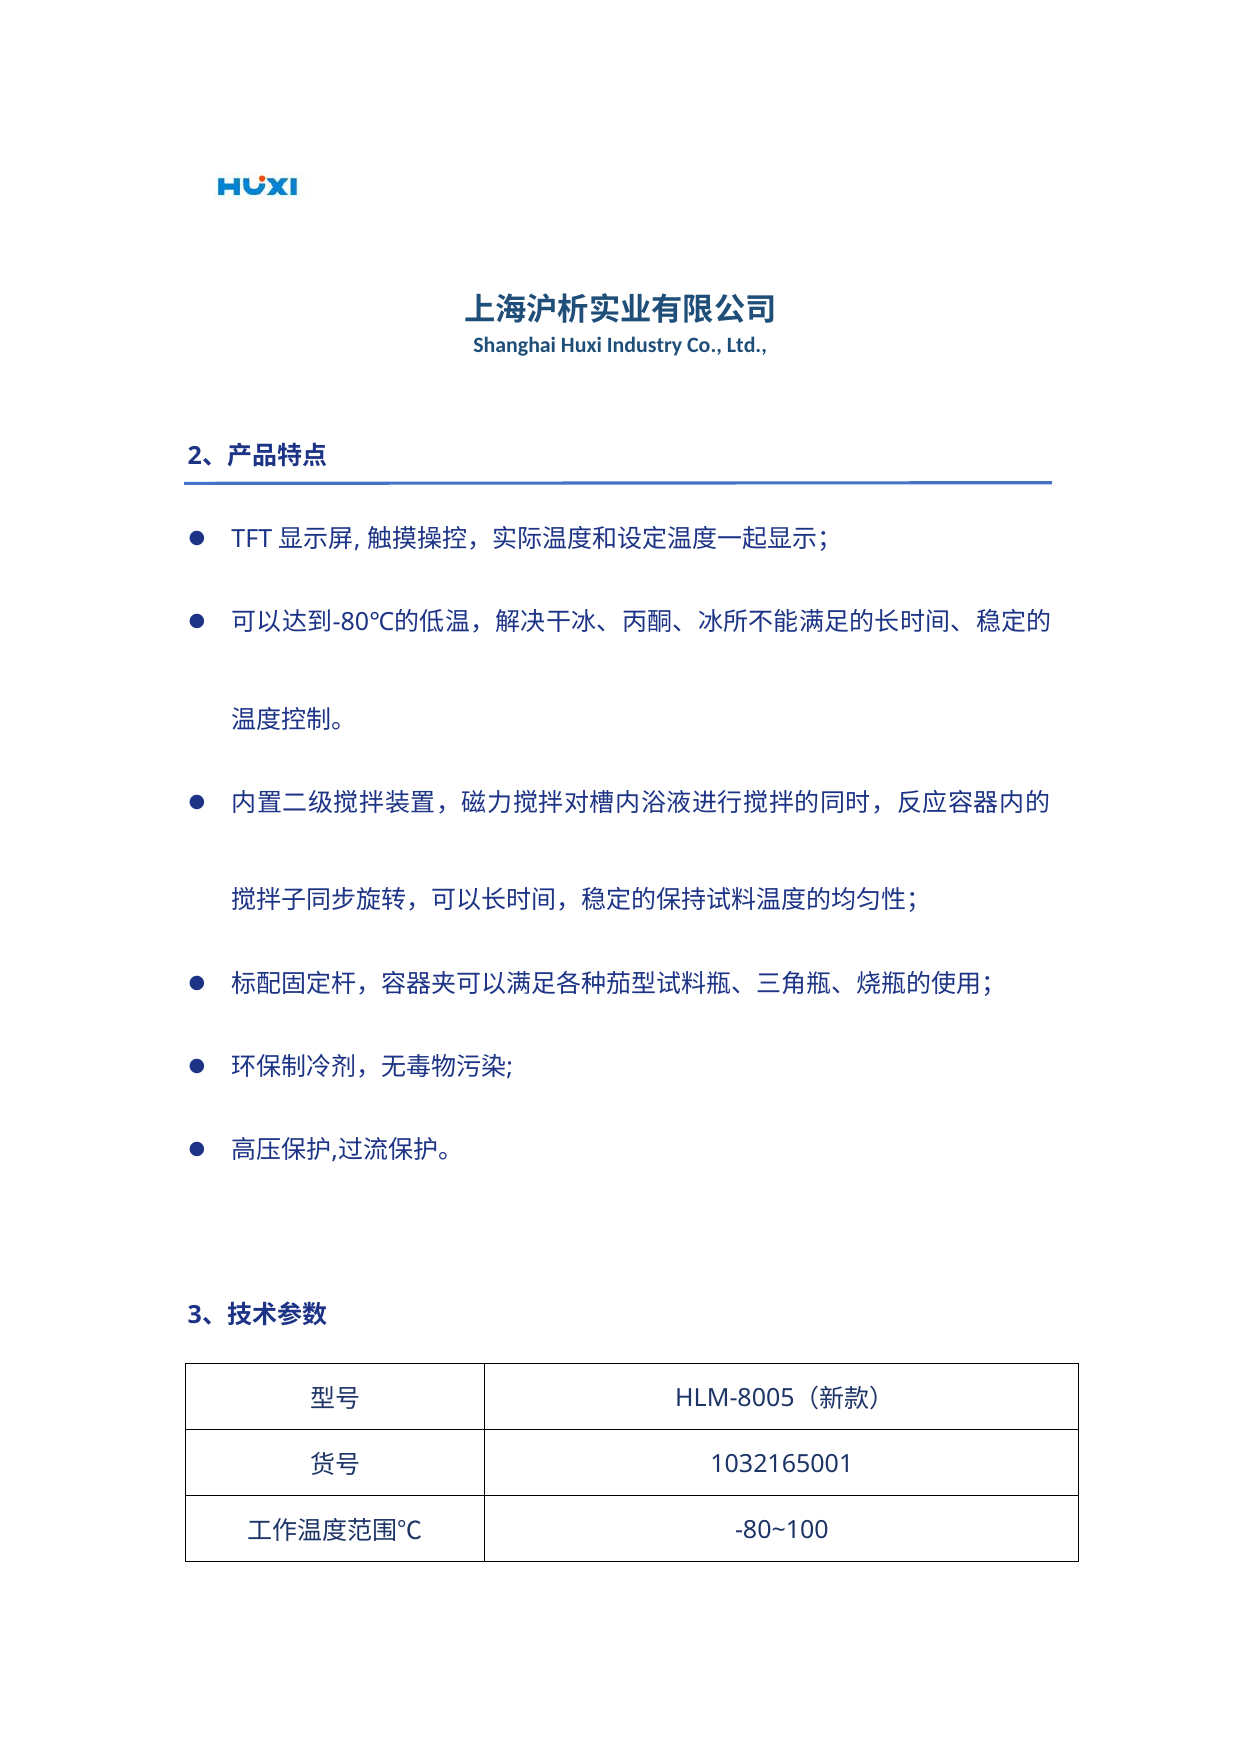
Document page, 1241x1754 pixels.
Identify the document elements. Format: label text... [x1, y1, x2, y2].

table_cell -80~100 [485, 1496, 1078, 1561]
list 可以达到-80℃的低温，解决干冰、丙酮、冰所不能满足的长时间、稳定的温度控制。 [187, 587, 1053, 750]
list 高压保护,过流保护。 [187, 1115, 1053, 1180]
table_cell 工作温度范围℃ [186, 1496, 484, 1561]
list 标配固定杆，容器夹可以满足各种茄型试料瓶、三角瓶、烧瓶的使用； [187, 949, 1053, 1014]
table_header 型号 [186, 1364, 484, 1429]
list 2、产品特点 [187, 421, 1053, 486]
picture [187, 117, 323, 254]
list TFT 显示屏, 触摸操控，实际温度和设定温度一起显示； [187, 504, 1053, 569]
table_cell 1032165001 [485, 1430, 1078, 1495]
table_header HLM-8005（新款） [485, 1364, 1078, 1429]
list 环保制冷剂，无毒物污染; [187, 1032, 1053, 1097]
table_cell 货号 [186, 1430, 484, 1495]
list 内置二级搅拌装置，磁力搅拌对槽内浴液进行搅拌的同时，反应容器内的搅拌子同步旋转，可以长时间，稳定的保持试料温度的均匀性； [187, 768, 1053, 931]
list 技术参数 [187, 1280, 1053, 1345]
